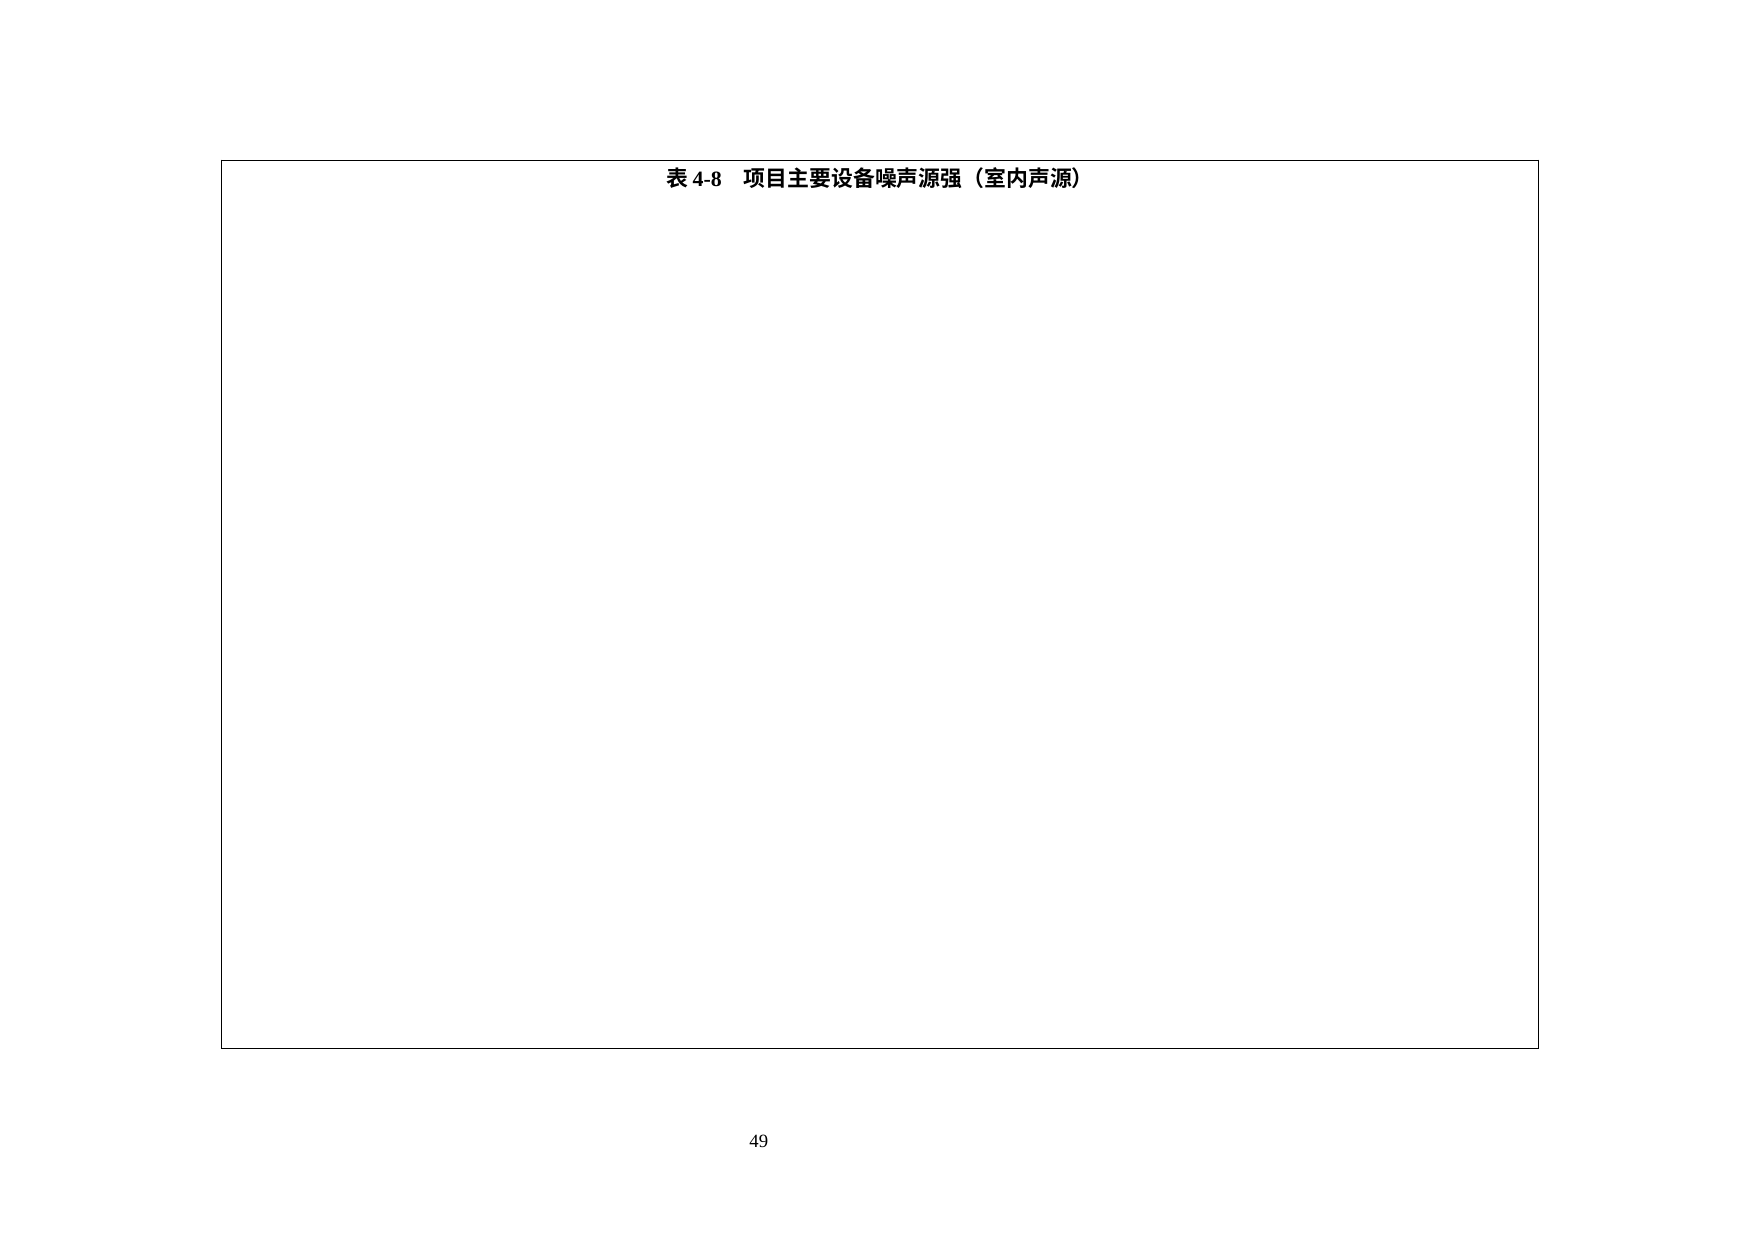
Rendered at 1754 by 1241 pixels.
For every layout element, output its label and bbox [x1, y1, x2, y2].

table_header [222, 161, 1538, 1048]
